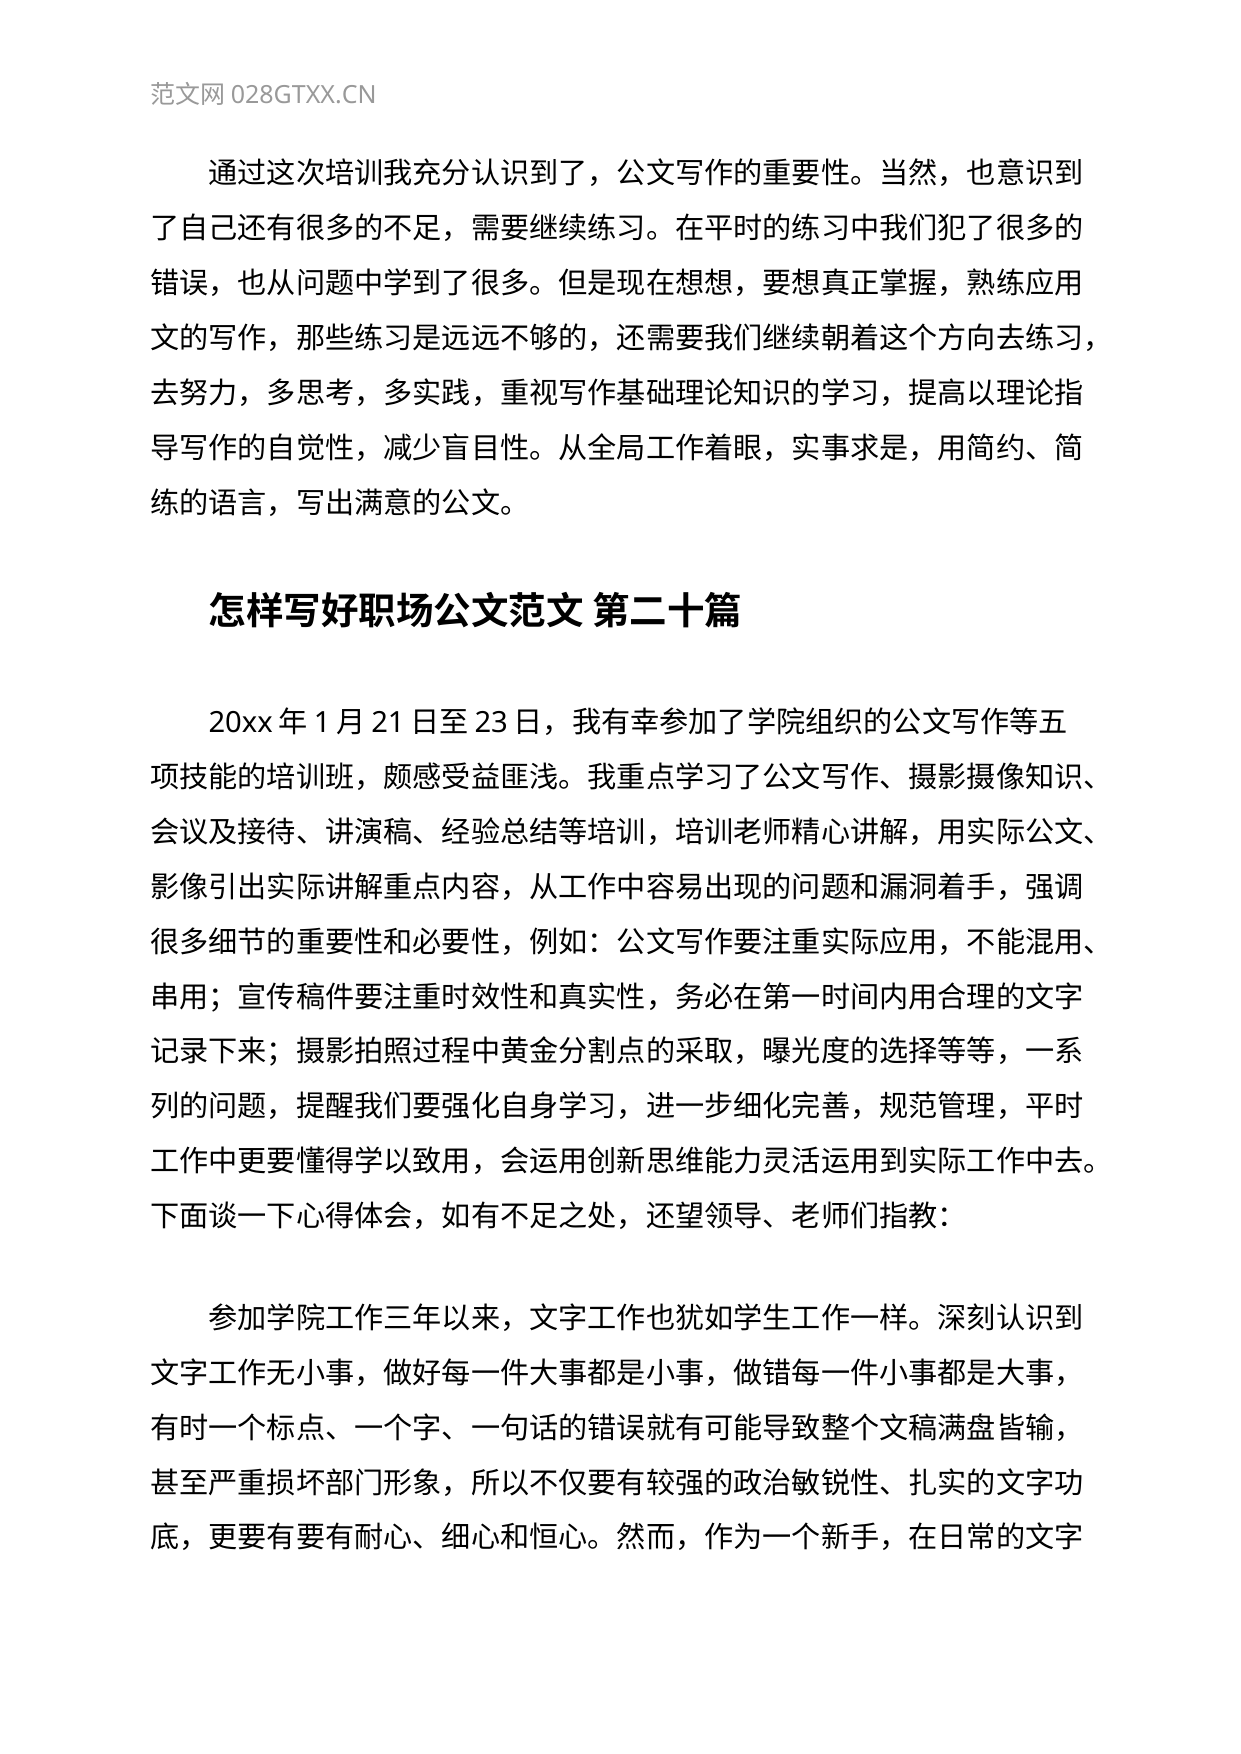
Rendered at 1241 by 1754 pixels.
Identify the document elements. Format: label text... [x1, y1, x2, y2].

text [150, 1294, 1090, 1556]
text 通过这次培训我充分认识到了，公文写作的重要性。当然，也意识到了自己还有很多的不足，需要继续练习。在平时的练习中我们犯了很多的错误，也从问题中学到了很多。但是现在想想，要想真正掌握，熟练应用文的写作，那些练习是远远不够的，还需要我们继续朝着这个方向去练习，去努力，多思考，多实践，重视写作基础理论知识的学习，提高以理论指导写作的自觉性，减少盲目性。从全局工作着眼，实事求是，用简约、简练的语言，写出满意的公文。 [150, 150, 1090, 522]
text 怎样写好职场公文范文 第二十篇 [150, 581, 1090, 635]
text 20xx年1月21日至23日，我有幸参加了学院组织的公文写作等五项技能的培训班，颇感受益匪浅。我重点学习了公文写作、摄影摄像知识、会议及接待、讲演稿、经验总结等培训，培训老师精心讲解，用实际公文、影像引出实际讲解重点内容，从工作中容易出现的问题和漏洞着手，强调很多细节的重要性和必要性，例如：公文写作要注重实际应用，不能混用、串用；宣传稿件要注重时效性和真实性，务必在第一时间内用合理的文字记录下来；摄影拍照过程中黄金分割点的采取，曝光度的选择等等，一系列的问题，提醒我们要强化自身学习，进一步细化完善，规范管理，平时工作中更要懂得学以致用，会运用创新思维能力灵活运用到实际工作中去。下面谈一下心得体会，如有不足之处，还望领导、老师们指教： [150, 698, 1090, 1235]
